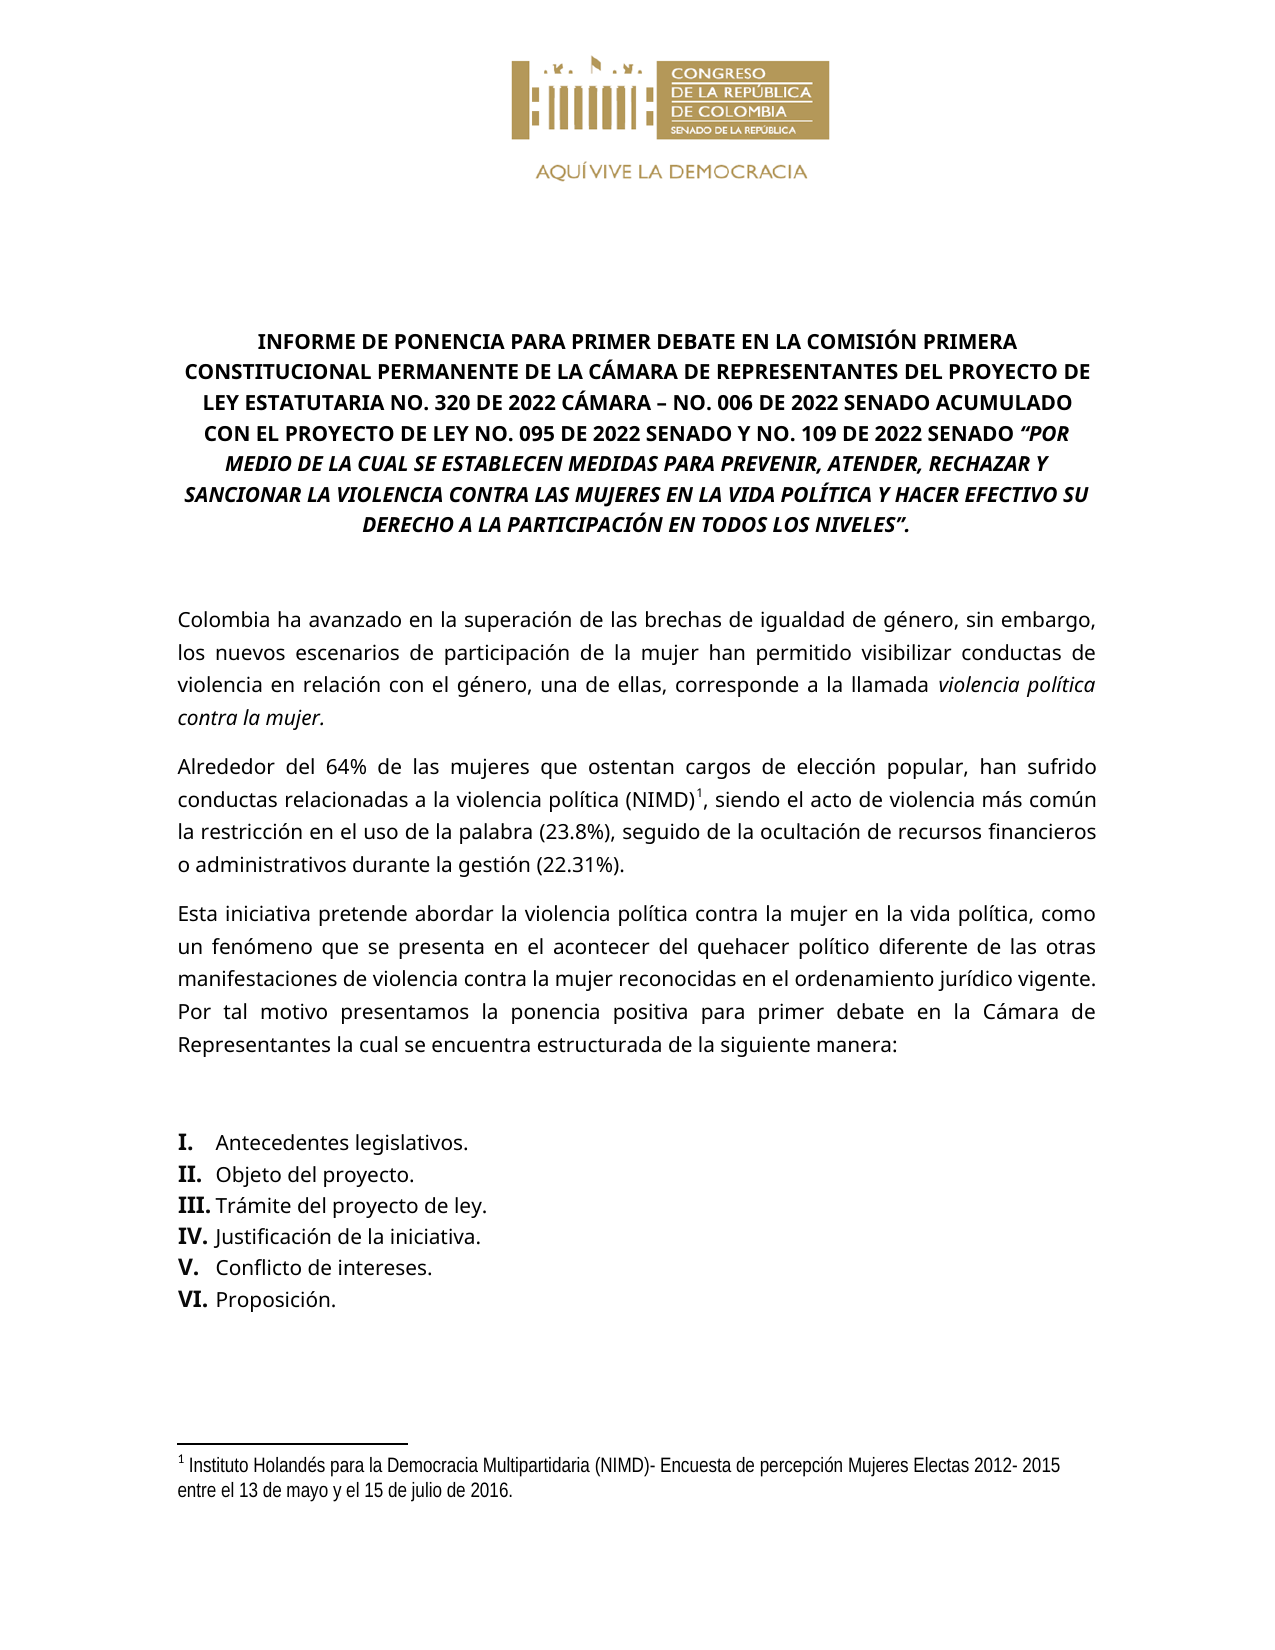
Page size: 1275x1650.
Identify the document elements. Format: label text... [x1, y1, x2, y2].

text Colombia ha avanzado en la superación de las brechas de igualdad de género, sin embargo, los nuevos escenarios de participación de la mujer han permitido visibilizar conductas de violencia en relación con el género, una de ellas, corresponde a la llamada violencia política contra la mujer. [177, 605, 1098, 731]
list Conflicto de intereses. [178, 1251, 1098, 1283]
list Trámite del proyecto de ley. [178, 1189, 1098, 1220]
text INFORME DE PONENCIA PARA PRIMER DEBATE EN LA COMISIÓN PRIMERA CONSTITUCIONAL PERMANENTE DE LA CÁMARA DE REPRESENTANTES DEL PROYECTO DE LEY ESTATUTARIA NO. 320 DE 2022 CÁMARA – NO. 006 DE 2022 SENADO ACUMULADO CON EL PROYECTO DE LEY NO. 095 DE 2022 SENADO Y NO. 109 DE 2022 SENADO “POR MEDIO DE LA CUAL SE ESTABLECEN MEDIDAS PARA PREVENIR, ATENDER, RECHAZAR Y SANCIONAR LA VIOLENCIA CONTRA LAS MUJERES EN LA VIDA POLÍTICA Y HACER EFECTIVO SU DERECHO A LA PARTICIPACIÓN EN TODOS LOS NIVELES”. [177, 327, 1098, 539]
list Antecedentes legislativos. [178, 1126, 1098, 1158]
list Justificación de la iniciativa. [178, 1220, 1098, 1251]
text Esta iniciativa pretende abordar la violencia política contra la mujer en la vida política, como un fenómeno que se presenta en el acontecer del quehacer político diferente de las otras manifestaciones de violencia contra la mujer reconocidas en el ordenamiento jurídico vigente. Por tal motivo presentamos la ponencia positiva para primer debate en la Cámara de Representantes la cual se encuentra estructurada de la siguiente manera: [177, 899, 1098, 1058]
text Alrededor del 64% de las mujeres que ostentan cargos de elección popular, han sufrido conductas relacionadas a la violencia política (NIMD), siendo el acto de violencia más común la restricción en el uso de la palabra (23.8%), seguido de la ocultación de recursos financieros o administrativos durante la gestión (22.31%). [177, 752, 1098, 878]
list Objeto del proyecto. [178, 1158, 1098, 1189]
picture [511, 54, 830, 183]
list Proposición. [178, 1283, 1098, 1314]
